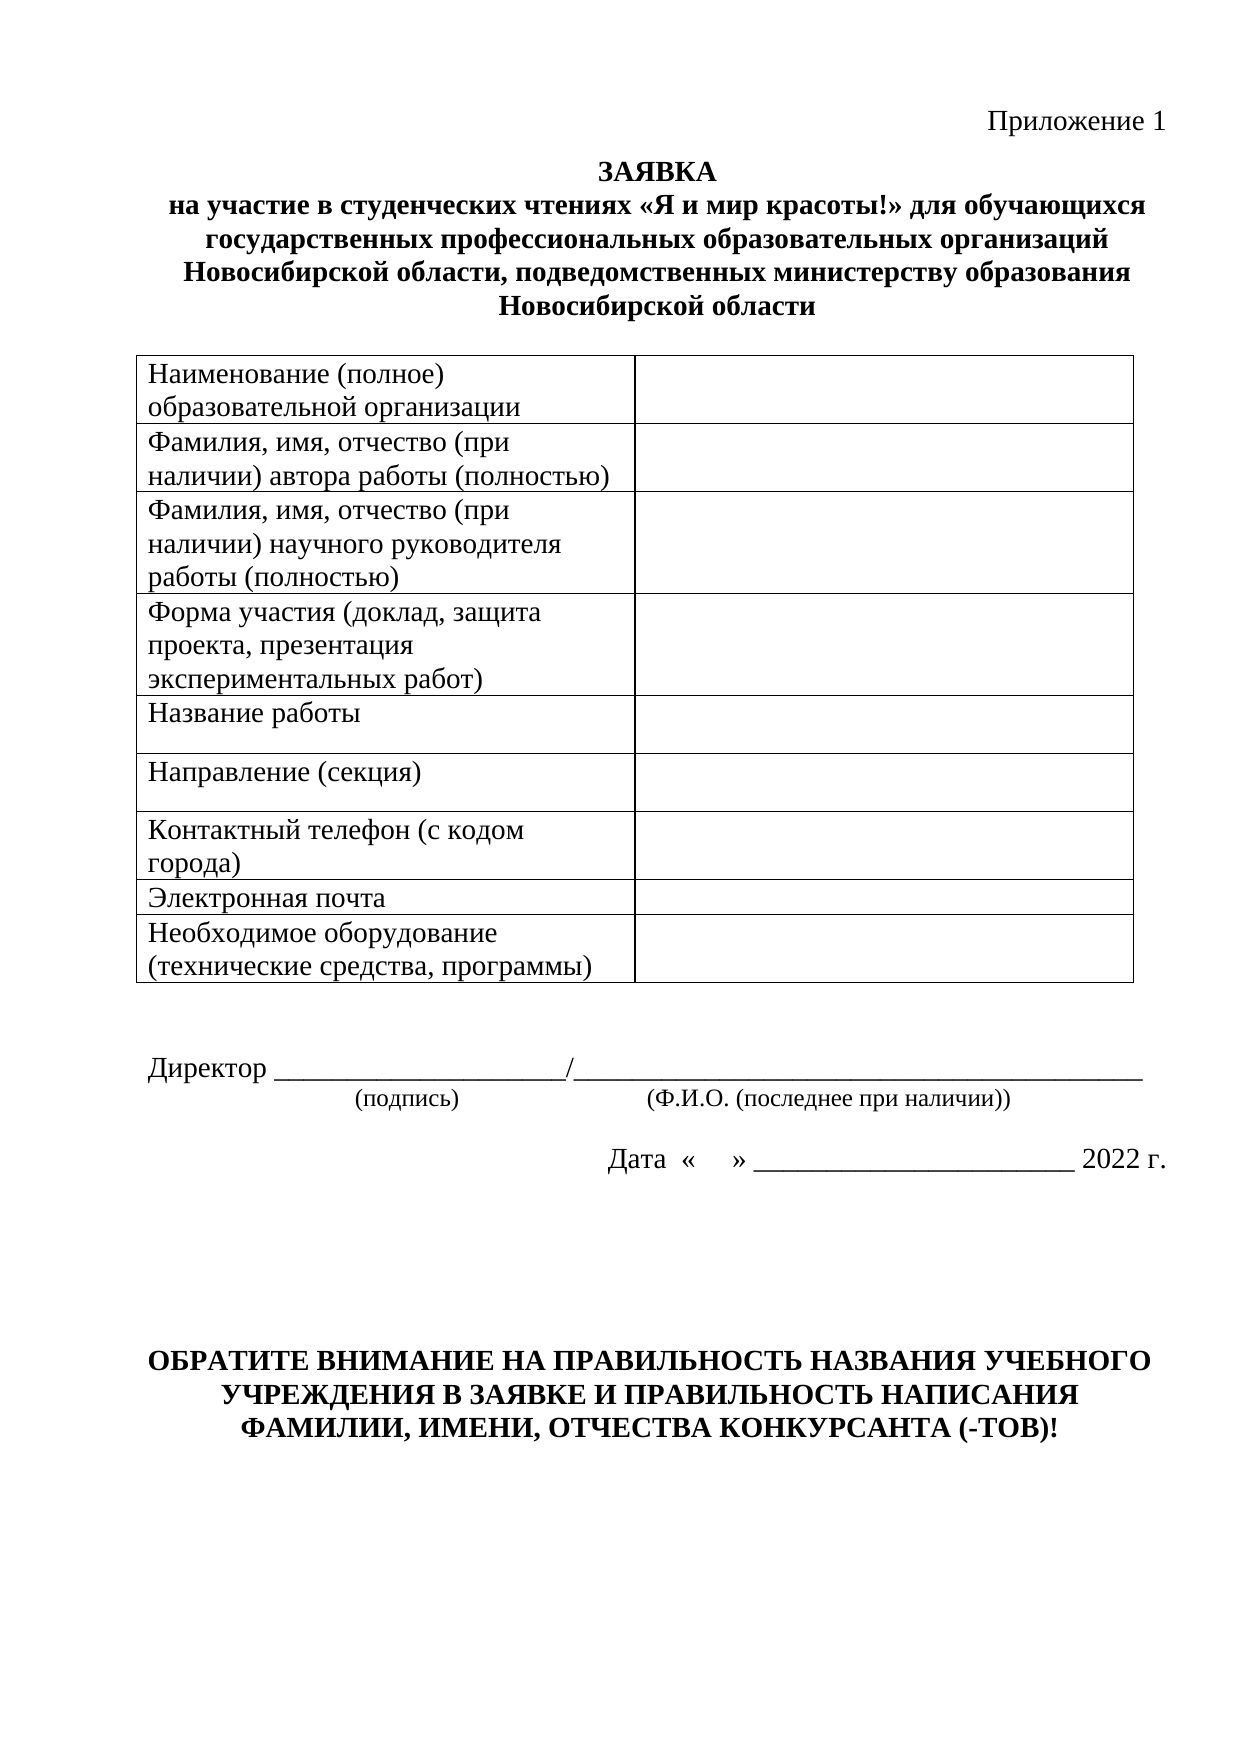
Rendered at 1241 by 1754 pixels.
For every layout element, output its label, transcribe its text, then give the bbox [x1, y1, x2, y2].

table_cell Контактный телефон (с кодом города) [137, 812, 634, 879]
table_cell Направление (секция) [137, 754, 634, 811]
text ЗАЯВКА [148, 154, 1167, 187]
table_cell [636, 915, 1133, 982]
table_cell [636, 594, 1133, 694]
table_cell Форма участия (доклад, защита проекта, презентация экспериментальных работ) [137, 594, 634, 694]
table_cell Фамилия, имя, отчество (при наличии) автора работы (полностью) [137, 424, 634, 491]
text ОБРАТИТЕ ВНИМАНИЕ НА ПРАВИЛЬНОСТЬ НАЗВАНИЯ УЧЕБНОГО УЧРЕЖДЕНИЯ В ЗАЯВКЕ И ПРАВИЛЬНОСТЬ НАПИСАНИЯ ФАМИЛИИ, ИМЕНИ, ОТЧЕСТВА КОНКУРСАНТА (-ТОВ)! [133, 1343, 1167, 1444]
table_cell Необходимое оборудование (технические средства, программы) [137, 915, 634, 982]
text (подпись) (Ф.И.О. (последнее при наличии)) [148, 1083, 1167, 1112]
table_cell [636, 492, 1133, 593]
table_cell [636, 696, 1133, 753]
text Директор ____________________/_______________________________________ [148, 1050, 1167, 1083]
text на участие в студенческих чтениях «Я и мир красоты!» для обучающихся государственных профессиональных образовательных организаций Новосибирской области, подведомственных министерству образования Новосибирской области [148, 187, 1167, 321]
table_cell [636, 880, 1133, 914]
table_cell [636, 812, 1133, 879]
table_header [636, 356, 1133, 423]
table_cell Электронная почта [137, 880, 634, 914]
table_cell Название работы [137, 696, 634, 753]
table_cell [636, 754, 1133, 811]
table_cell Фамилия, имя, отчество (при наличии) научного руководителя работы (полностью) [137, 492, 634, 593]
table_header Наименование (полное) образовательной организации [137, 356, 634, 423]
table_cell [636, 424, 1133, 491]
text Дата « » ______________________ 2022 г. [148, 1141, 1167, 1174]
text Приложение 1 [148, 103, 1167, 137]
